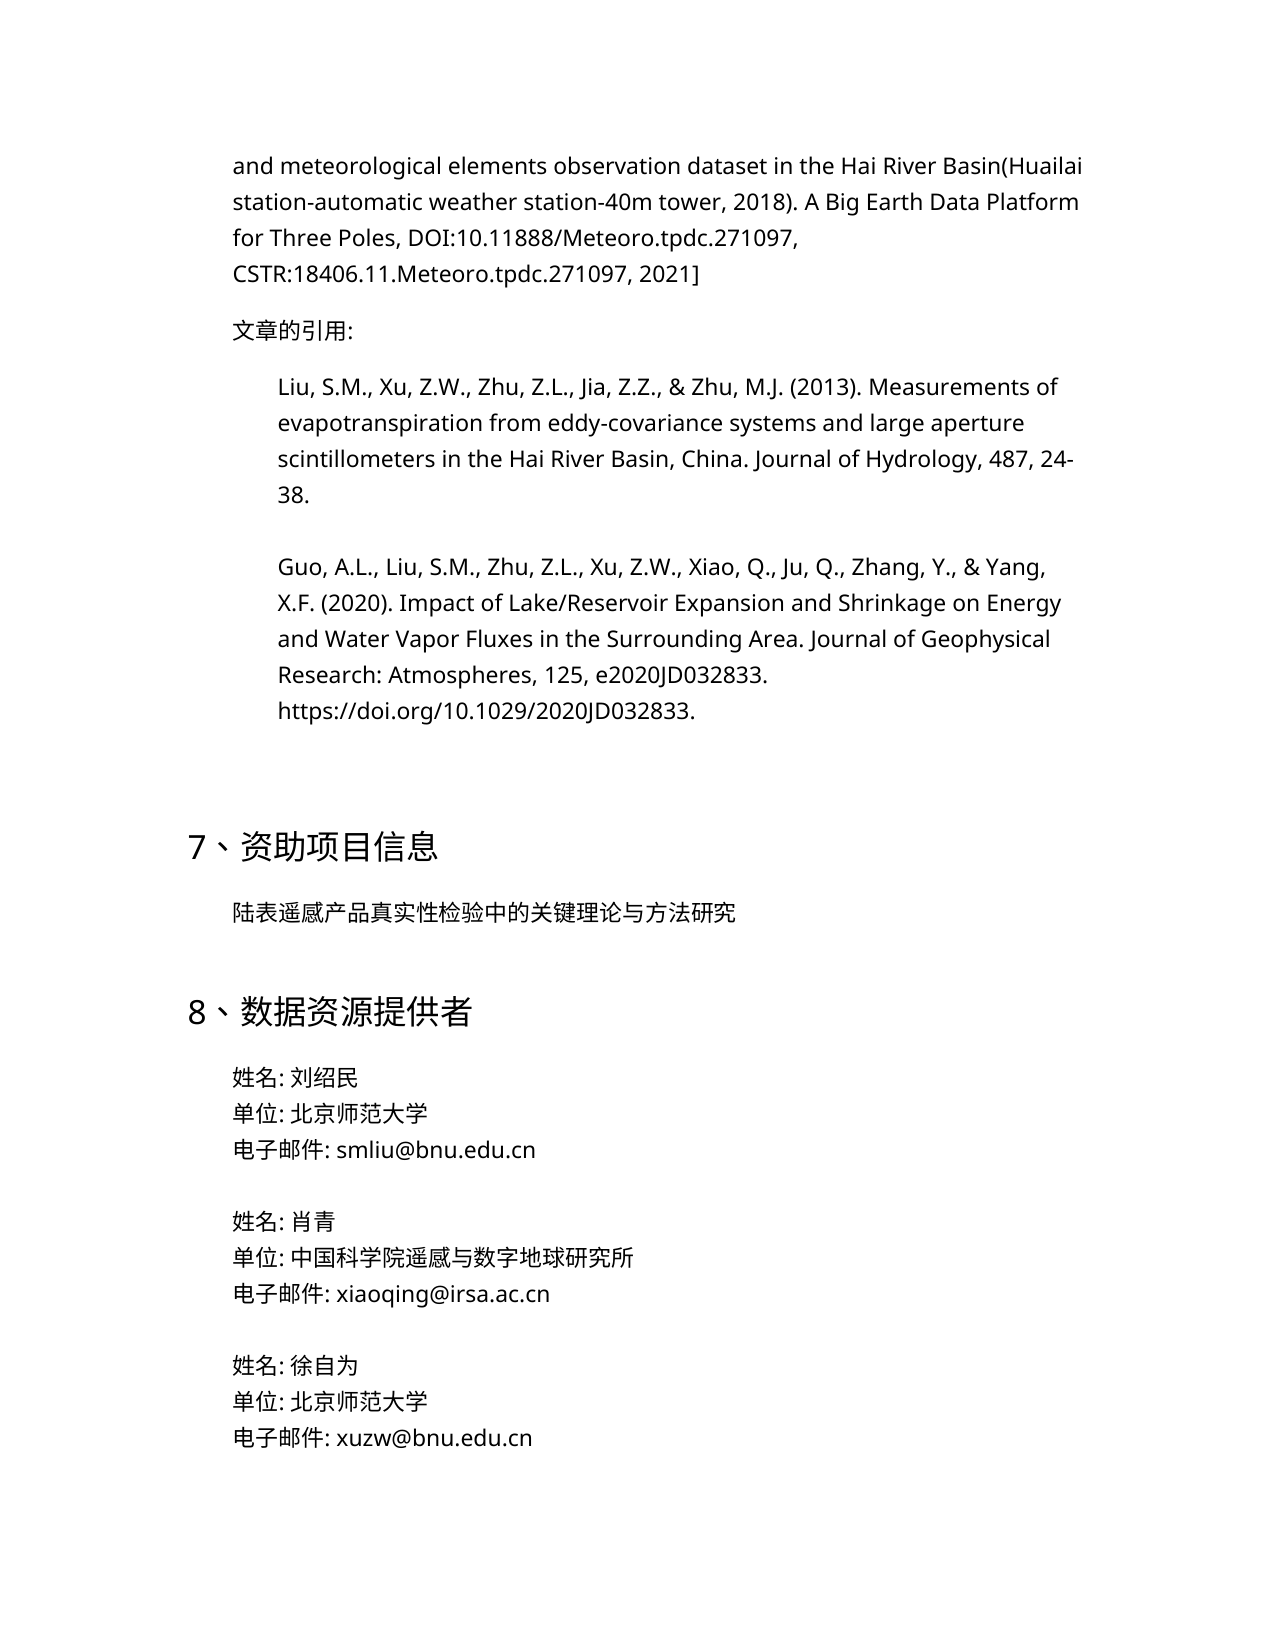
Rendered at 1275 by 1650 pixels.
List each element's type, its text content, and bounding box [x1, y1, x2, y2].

text 陆表遥感产品真实性检验中的关键理论与方法研究 [232, 896, 1087, 964]
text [232, 150, 1087, 289]
text Liu, S.M., Xu, Z.W., Zhu, Z.L., Jia, Z.Z., & Zhu, M.J. (2013). Measurements of evapotranspiration from eddy-covariance systems and large aperture scintillometers in the Hai River Basin, China. Journal of Hydrology, 487, 24-38. Guo, A.L., Liu, S.M., Zhu, Z.L., Xu, Z.W., Xiao, Q., Ju, Q., Zhang, Y., & Yang, X.F. (2020). Impact of Lake/Reservoir Expansion and Shrinkage on Energy and Water Vapor Fluxes in the Surrounding Area. Journal of Geophysical Research: Atmospheres, 125, e2020JD032833. https://doi.org/10.1029/2020JD032833. [277, 371, 1087, 798]
text 7、资助项目信息 [187, 823, 1087, 869]
text 8、数据资源提供者 [187, 989, 1087, 1034]
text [232, 1062, 1087, 1489]
text 文章的引用: [232, 314, 1087, 346]
